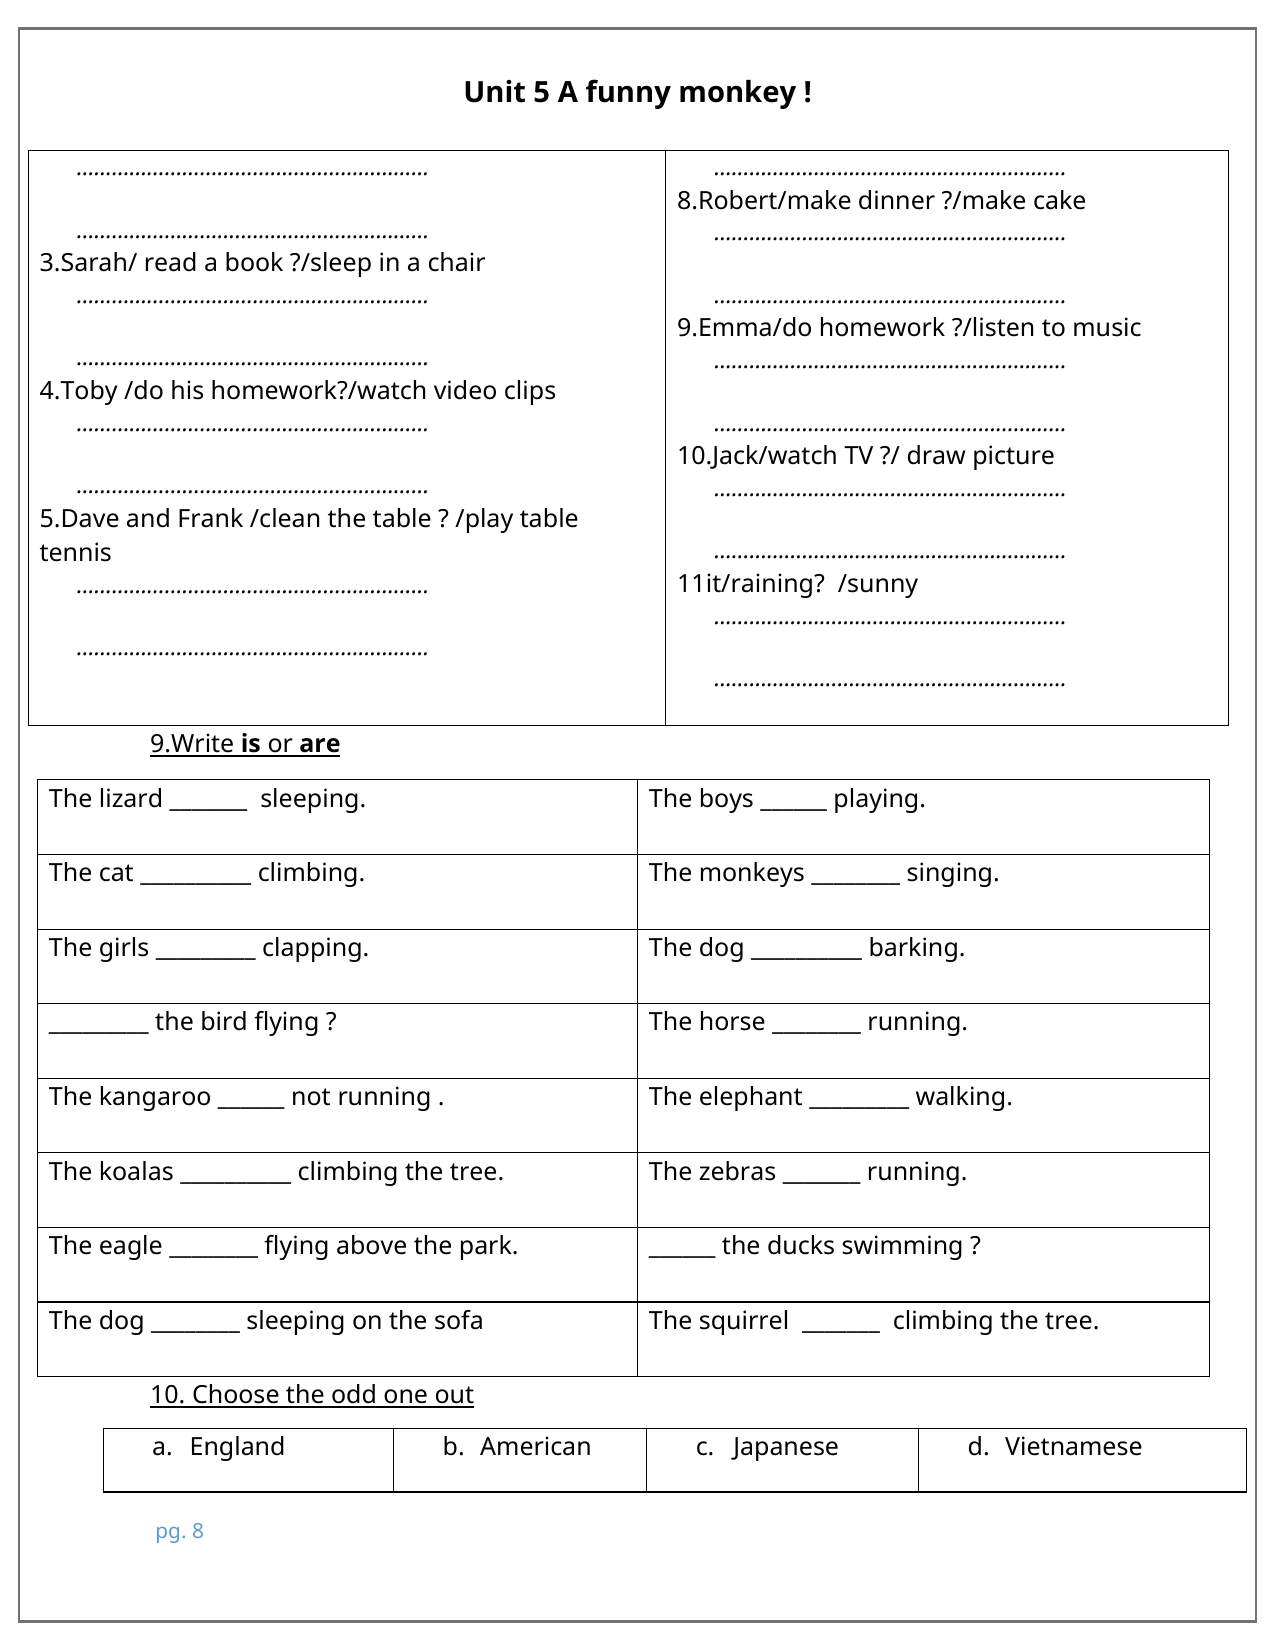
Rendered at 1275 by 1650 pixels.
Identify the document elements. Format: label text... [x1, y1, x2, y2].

table_cell The koalas __________ climbing the tree. [38, 1153, 637, 1227]
table_header Vietnamese [919, 1429, 1246, 1491]
table_header Japanese [647, 1429, 918, 1491]
table_header The lizard _______ sleeping. [38, 780, 637, 854]
table_cell The monkeys ________ singing. [638, 855, 1209, 928]
table_header England [104, 1429, 393, 1491]
table_cell The elephant _________ walking. [638, 1079, 1209, 1152]
table_cell _________ the bird flying ? [38, 1004, 637, 1078]
table_cell The horse ________ running. [638, 1004, 1209, 1078]
table_cell The dog __________ barking. [638, 930, 1209, 1003]
table_cell The zebras _______ running. [638, 1153, 1209, 1227]
text 9.Write is or are [150, 726, 1125, 760]
table_header American [394, 1429, 646, 1491]
table_cell The girls _________ clapping. [38, 930, 637, 1003]
table_cell ______ the ducks swimming ? [638, 1228, 1209, 1301]
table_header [29, 151, 665, 725]
table_cell The kangaroo ______ not running . [38, 1079, 637, 1152]
table_cell The cat __________ climbing. [38, 855, 637, 928]
table_cell The dog ________ sleeping on the sofa [38, 1303, 637, 1376]
table_cell The squirrel _______ climbing the tree. [638, 1303, 1209, 1376]
table_header The boys ______ playing. [638, 780, 1209, 854]
text 10. Choose the odd one out [150, 1377, 1125, 1411]
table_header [666, 151, 1228, 725]
table_cell The eagle ________ flying above the park. [38, 1228, 637, 1301]
